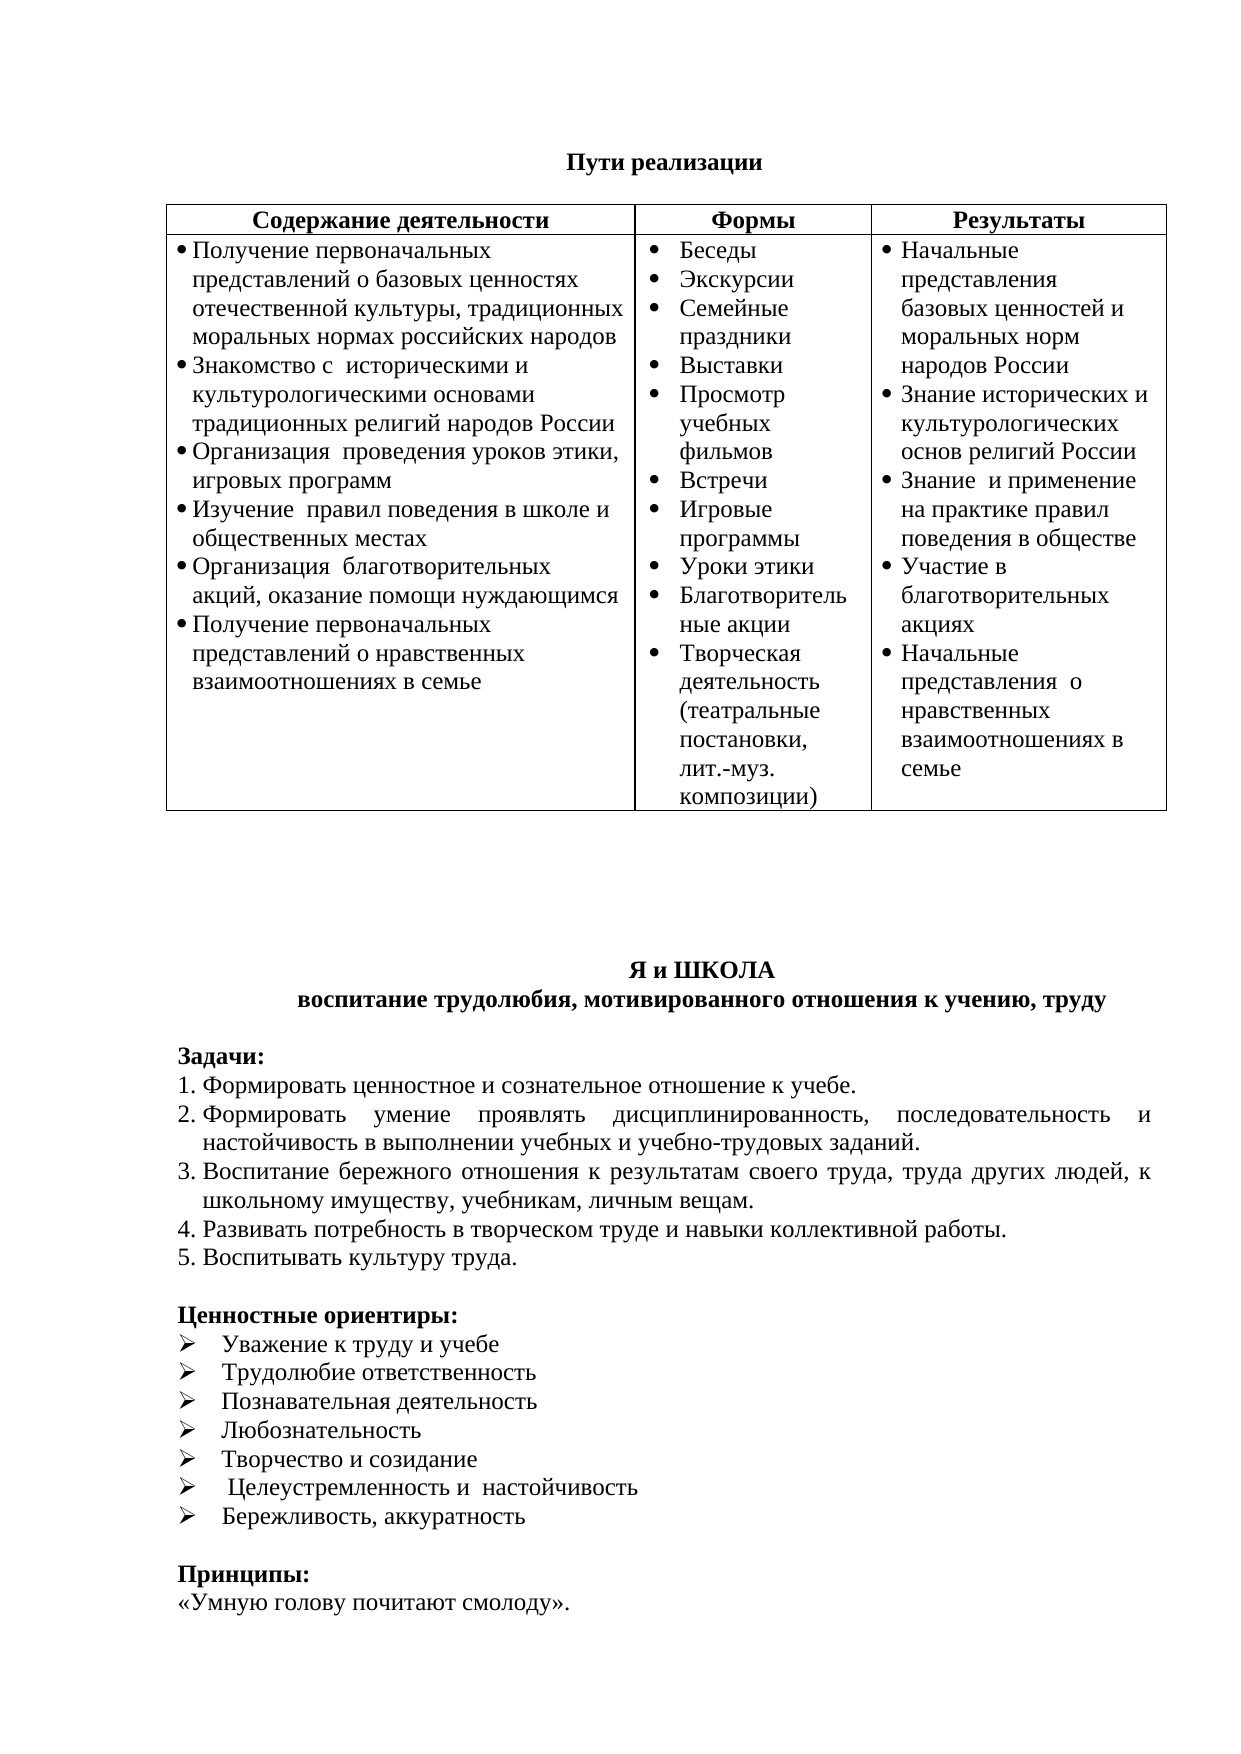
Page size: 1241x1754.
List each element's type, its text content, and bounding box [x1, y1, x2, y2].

list Творчество и созидание [177, 1444, 1152, 1472]
list Формировать ценностное и сознательное отношение к учебе. [177, 1070, 1152, 1099]
list Трудолюбие ответственность [177, 1357, 1152, 1386]
table_cell Начальные представления базовых ценностей и моральных норм народов России Знание исторических и культурологических основ религий России Знание и применение на практике правил поведения в обществе Участие в благотворительных акциях Начальные представления о нравственных взаимоотношениях в семье [872, 235, 1166, 810]
text Задачи: [177, 1041, 1152, 1070]
list Воспитание бережного отношения к результатам своего труда, труда других людей, к школьному имуществу, учебникам, личным вещам. [177, 1156, 1152, 1214]
table_header Формы [636, 205, 871, 234]
list Познавательная деятельность [177, 1386, 1152, 1415]
table_cell Получение первоначальных представлений о базовых ценностях отечественной культуры, традиционных моральных нормах российских народов Знакомство с историческими и культурологическими основами традиционных религий народов России Организация проведения уроков этики, игровых программ Изучение правил поведения в школе и общественных местах Организация благотворительных акций, оказание помощи нуждающимся Получение первоначальных представлений о нравственных взаимоотношениях в семье [167, 235, 634, 810]
list Формировать умение проявлять дисциплинированность, последовательность и настойчивость в выполнении учебных и учебно-трудовых заданий. [177, 1099, 1152, 1156]
text Пути реализации [177, 147, 1152, 176]
text «Умную голову почитают смолоду». [177, 1587, 1152, 1616]
text Я и ШКОЛА [252, 955, 1152, 984]
list Уважение к труду и учебе [177, 1329, 1152, 1357]
list Воспитывать культуру труда. [177, 1242, 1152, 1271]
list Бережливость, аккуратность [177, 1501, 1152, 1530]
table_header Содержание деятельности [167, 205, 634, 234]
list Целеустремленность и настойчивость [177, 1472, 1152, 1501]
text Принципы: [177, 1559, 1152, 1587]
text Ценностные ориентиры: [177, 1300, 1152, 1329]
list Развивать потребность в творческом труде и навыки коллективной работы. [177, 1214, 1152, 1242]
text воспитание трудолюбия, мотивированного отношения к учению, труду [252, 984, 1152, 1012]
table_cell Беседы Экскурсии Семейные праздники Выставки Просмотр учебных фильмов Встречи Игровые программы Уроки этики Благотворительные акции Творческая деятельность (театральные постановки, лит.-муз. композиции) [636, 235, 871, 810]
list Любознательность [177, 1415, 1152, 1444]
table_header Результаты [872, 205, 1166, 234]
